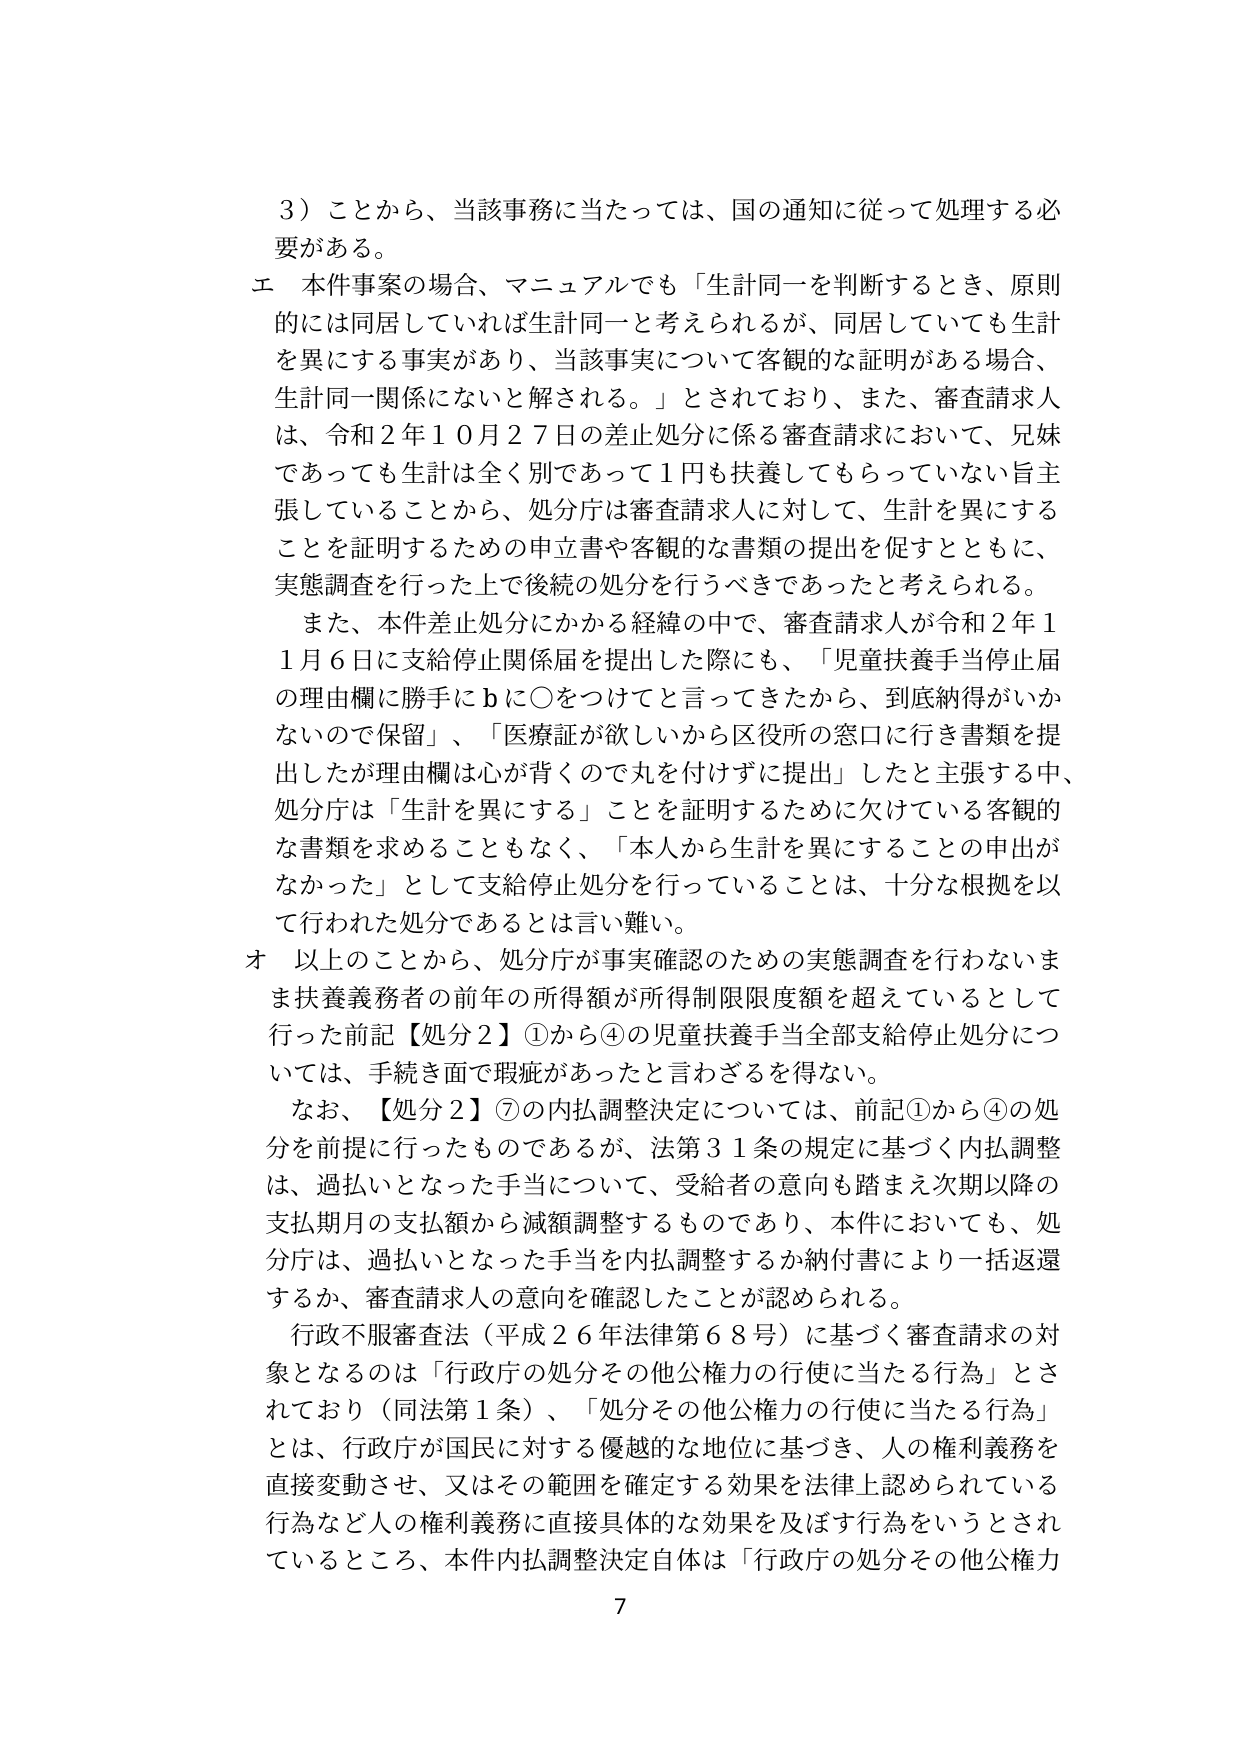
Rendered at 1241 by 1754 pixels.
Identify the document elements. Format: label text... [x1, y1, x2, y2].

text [199, 190, 1063, 265]
text オ 以上のことから、処分庁が事実確認のための実態調査を行わないまま扶養義務者の前年の所得額が所得制限限度額を超えているとして行った前記【処分２】①から④の児童扶養手当全部支給停止処分については、手続き面で瑕疵があったと言わざるを得ない。 [243, 940, 1063, 1090]
text エ 本件事案の場合、マニュアルでも「生計同一を判断するとき、原則的には同居していれば生計同一と考えられるが、同居していても生計を異にする事実があり、当該事実について客観的な証明がある場合、生計同一関係にないと解される。」とされており、また、審査請求人は、令和２年１０月２７日の差止処分に係る審査請求において、兄妹であっても生計は全く別であって１円も扶養してもらっていない旨主張していることから、処分庁は審査請求人に対して、生計を異にすることを証明するための申立書や客観的な書類の提出を促すとともに、実態調査を行った上で後続の処分を行うべきであったと考えられる。 [199, 265, 1063, 603]
text なお、【処分２】⑦の内払調整決定については、前記①から④の処分を前提に行ったものであるが、法第３１条の規定に基づく内払調整は、過払いとなった手当について、受給者の意向も踏まえ次期以降の支払期月の支払額から減額調整するものであり、本件においても、処分庁は、過払いとなった手当を内払調整するか納付書により一括返還するか、審査請求人の意向を確認したことが認められる。 [265, 1090, 1063, 1315]
text また、本件差止処分にかかる経緯の中で、審査請求人が令和２年１１月６日に支給停止関係届を提出した際にも、「児童扶養手当停止届の理由欄に勝手にbに○をつけてと言ってきたから、到底納得がいかないので保留」、「医療証が欲しいから区役所の窓口に行き書類を提出したが理由欄は心が背くので丸を付けずに提出」したと主張する中、処分庁は「生計を異にする」ことを証明するために欠けている客観的な書類を求めることもなく、「本人から生計を異にすることの申出がなかった」として支給停止処分を行っていることは、十分な根拠を以て行われた処分であるとは言い難い。 [199, 603, 1063, 940]
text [265, 1315, 1063, 1578]
